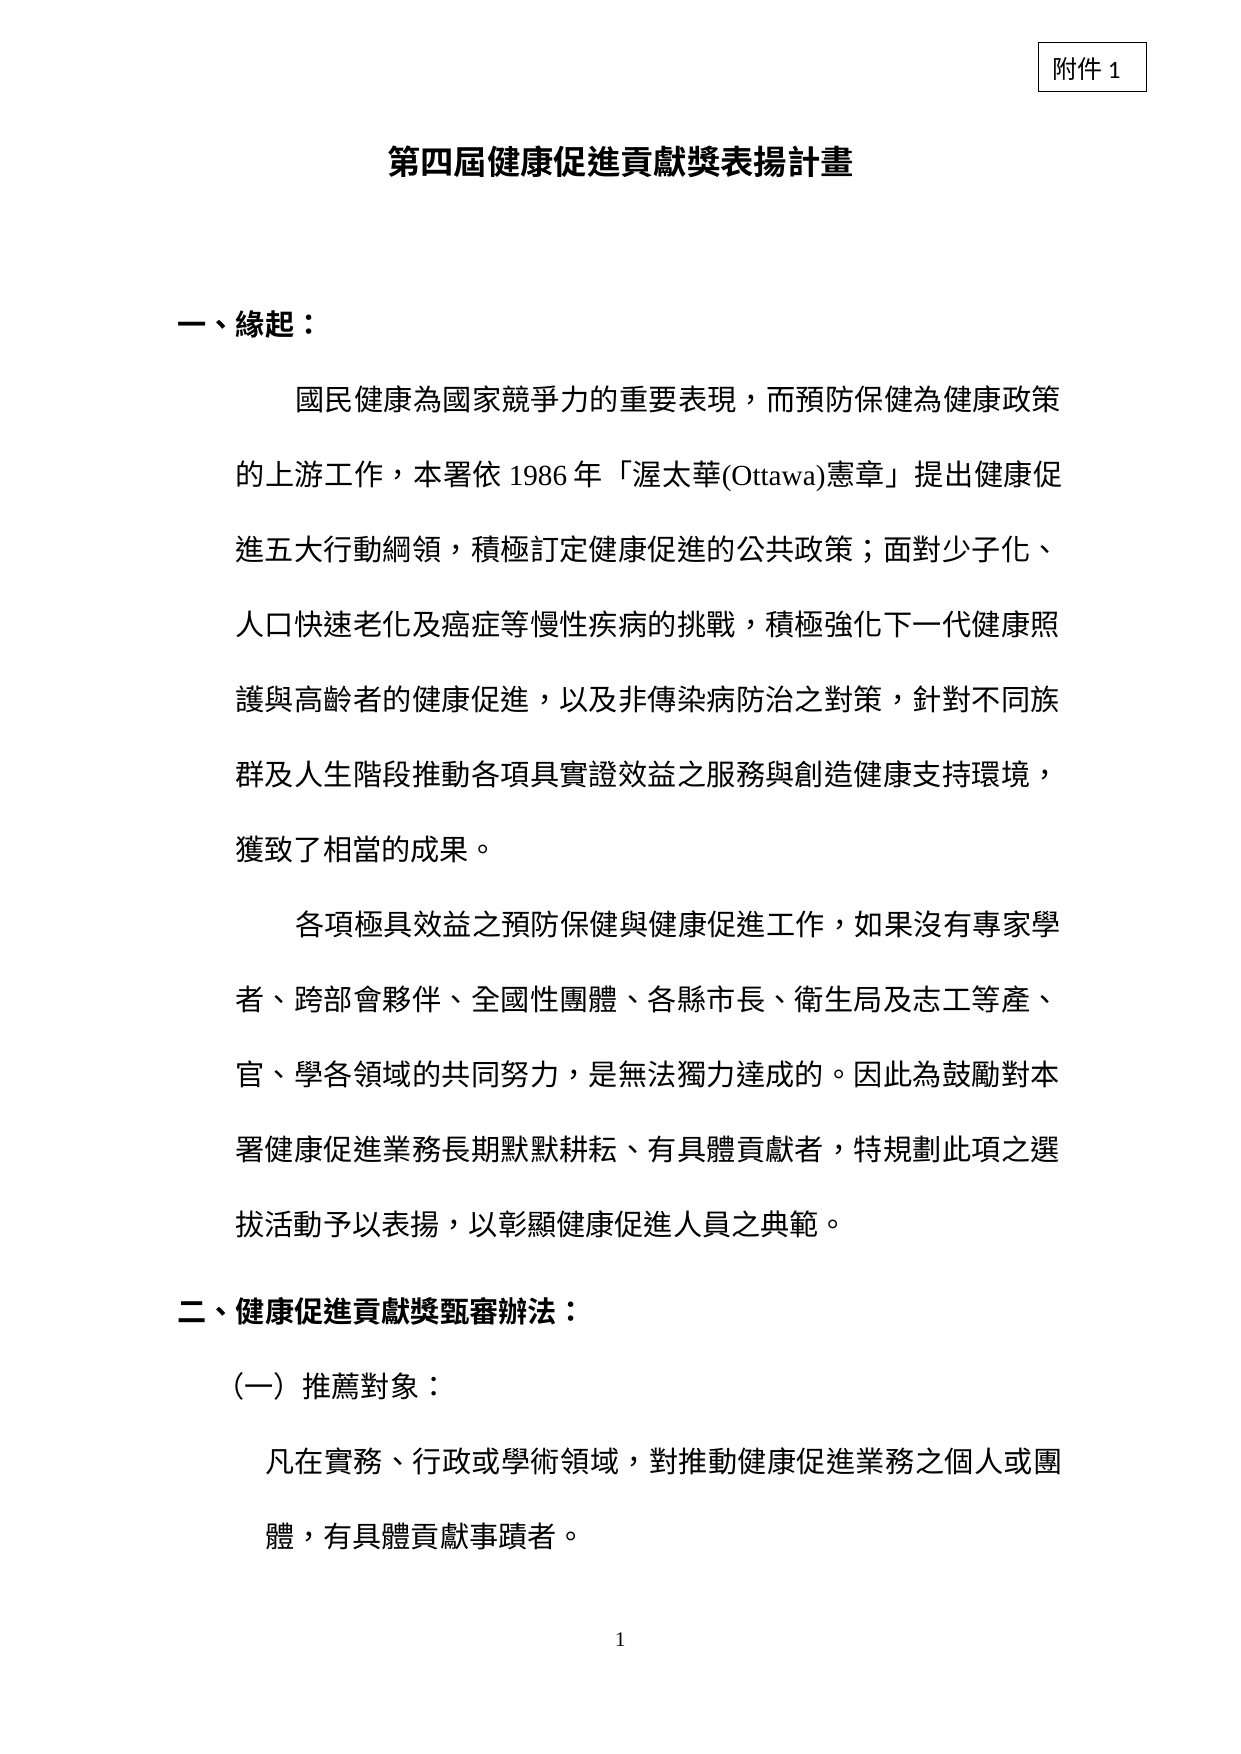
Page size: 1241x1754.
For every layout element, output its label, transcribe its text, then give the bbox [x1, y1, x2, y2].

list 各項極具效益之預防保健與健康促進工作，如果沒有專家學者、跨部會夥伴、全國性團體、各縣市長、衛生局及志工等產、官、學各領域的共同努力，是無法獨力達成的。因此為鼓勵對本署健康促進業務長期默默耕耘、有具體貢獻者，特規劃此項之選拔活動予以表揚，以彰顯健康促進人員之典範。 [235, 885, 1063, 1260]
list 推薦對象： [215, 1347, 1063, 1422]
list 凡在實務、行政或學術領域，對推動健康促進業務之個人或團體，有具體貢獻事蹟者。 [265, 1422, 1063, 1572]
text 第四屆健康促進貢獻獎表揚計畫 [177, 122, 1063, 197]
list 國民健康為國家競爭力的重要表現，而預防保健為健康政策的上游工作，本署依1986年「渥太華(Ottawa)憲章」提出健康促進五大行動綱領，積極訂定健康促進的公共政策；面對少子化、人口快速老化及癌症等慢性疾病的挑戰，積極強化下一代健康照護與高齡者的健康促進，以及非傳染病防治之對策，針對不同族群及人生階段推動各項具實證效益之服務與創造健康支持環境，獲致了相當的成果。 [235, 360, 1063, 885]
list 緣起： [177, 285, 1063, 360]
list 健康促進貢獻獎甄審辦法： [177, 1272, 1063, 1347]
